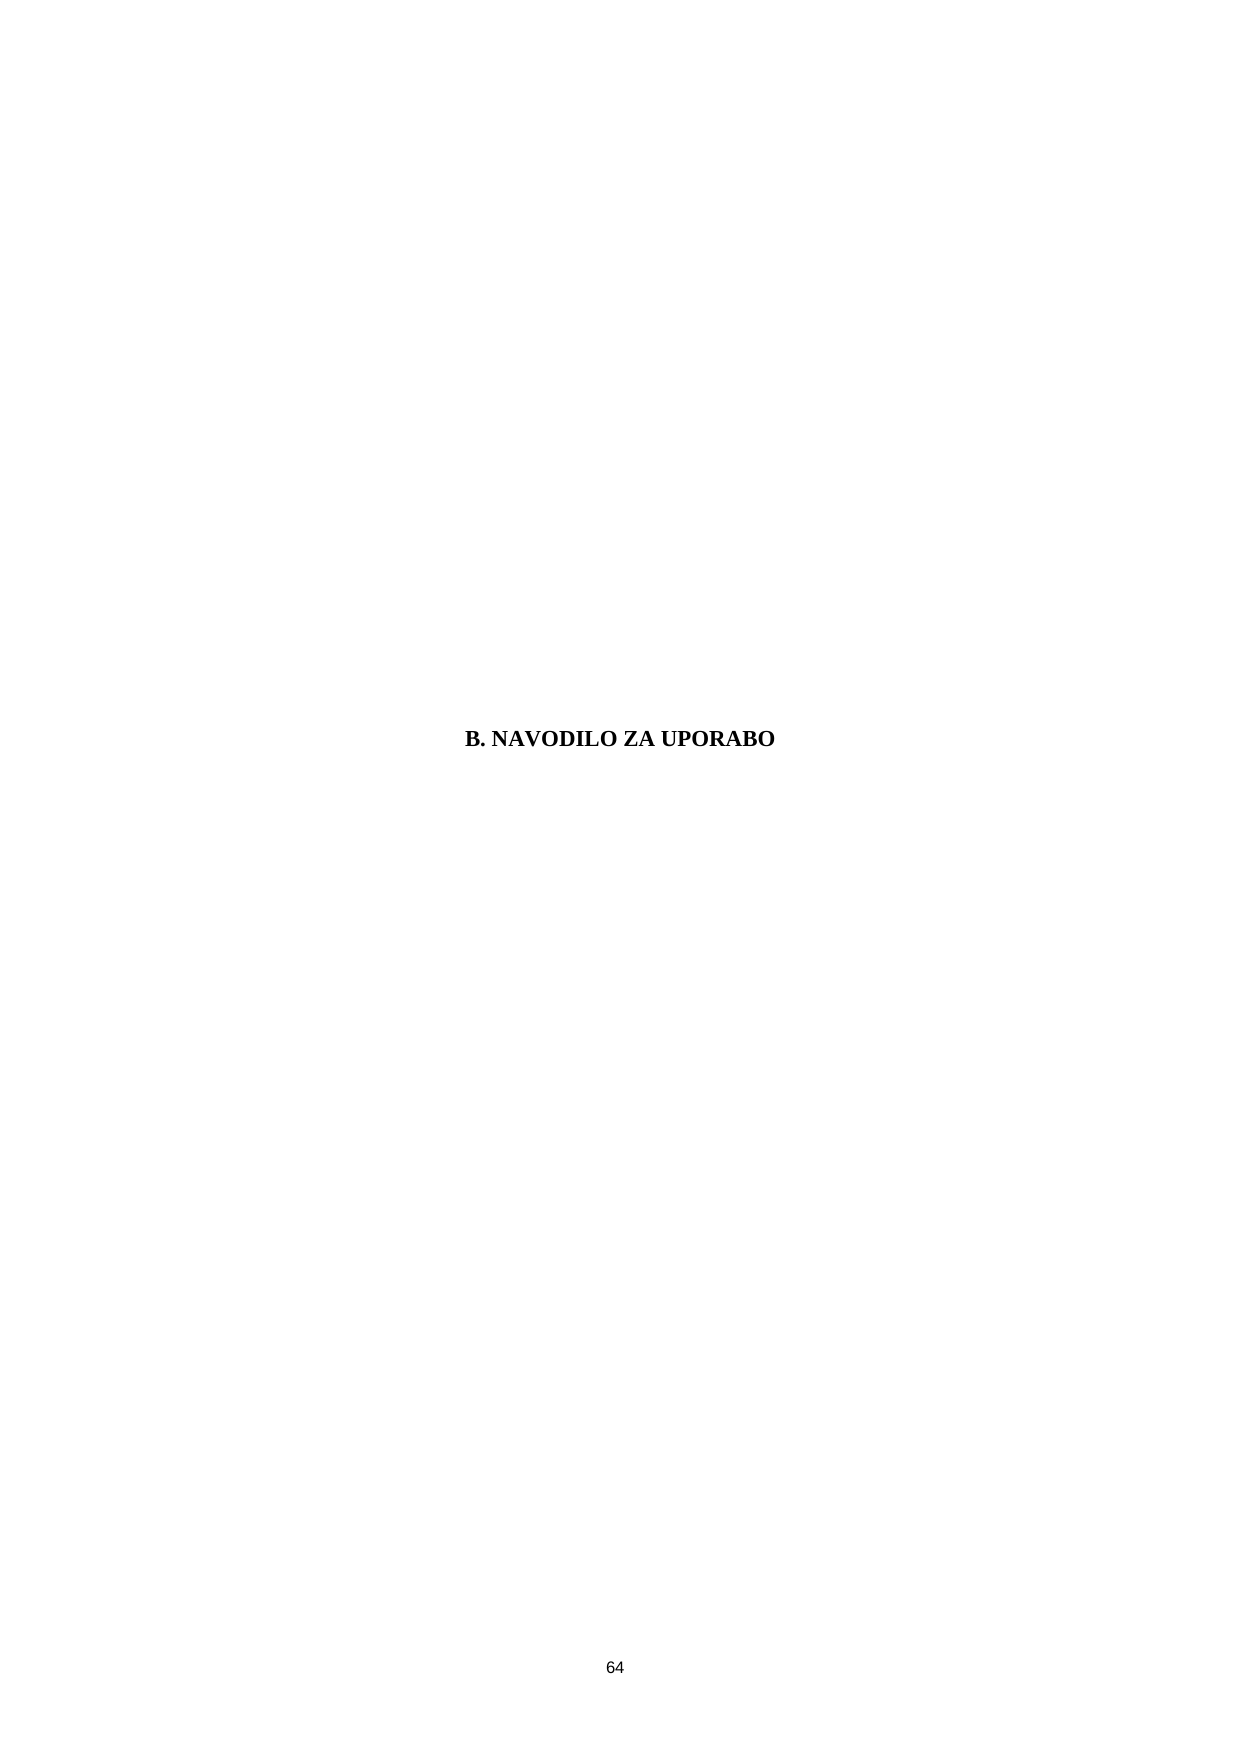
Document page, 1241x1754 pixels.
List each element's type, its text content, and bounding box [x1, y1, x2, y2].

text B. NAVODILO ZA UPORABO [147, 725, 1093, 751]
